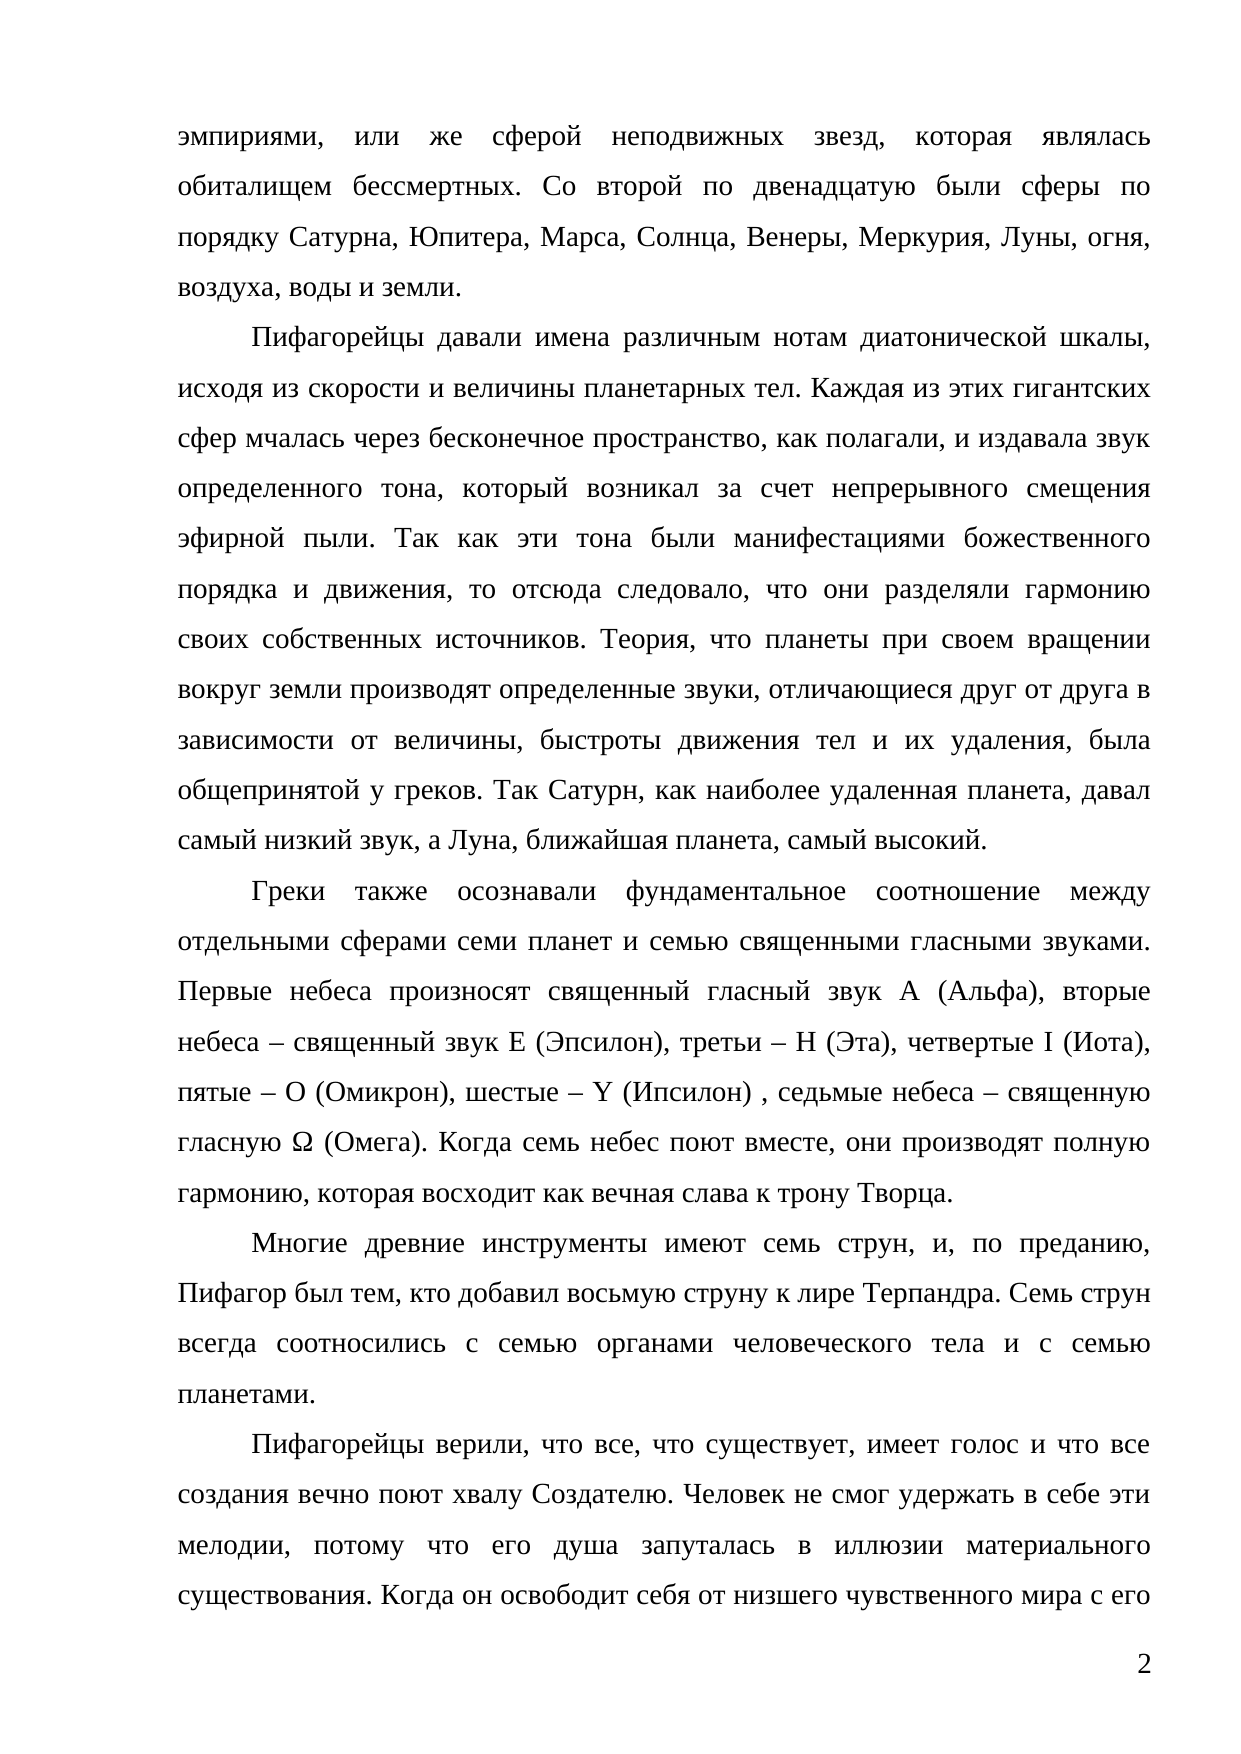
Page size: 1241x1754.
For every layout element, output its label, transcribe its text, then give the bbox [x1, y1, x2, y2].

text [177, 1426, 1152, 1611]
text Греки также осознавали фундаментальное соотношение между отдельными сферами семи планет и семью священными гласными звуками. Первые небеса произносят священный гласный звук Α (Альфа), вторые небеса – священный звук Ε (Эпсилон), третьи – Η (Эта), четвертые Ι (Иота), пятые – Ο (Омикрон), шестые – Υ (Ипсилон) , седьмые небеса – священную гласную Ω (Омега). Когда семь небес поют вместе, они производят полную гармонию, которая восходит как вечная слава к трону Творца. [177, 873, 1152, 1208]
text Многие древние инструменты имеют семь струн, и, по преданию, Пифагор был тем, кто добавил восьмую струну к лире Терпандра. Семь струн всегда соотносились с семью органами человеческого тела и с семью планетами. [177, 1225, 1152, 1409]
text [177, 118, 1152, 303]
text Пифагорейцы давали имена различным нотам диатонической шкалы, исходя из скорости и величины планетарных тел. Каждая из этих гигантских сфер мчалась через бесконечное пространство, как полагали, и издавала звук определенного тона, который возникал за счет непрерывного смещения эфирной пыли. Так как эти тона были манифестациями божественного порядка и движения, то отсюда следовало, что они разделяли гармонию своих собственных источников. Теория, что планеты при своем вращении вокруг земли производят определенные звуки, отличающиеся друг от друга в зависимости от величины, быстроты движения тел и их удаления, была общепринятой у греков. Так Сатурн, как наиболее удаленная планета, давал самый низкий звук, а Луна, ближайшая планета, самый высокий. [177, 319, 1152, 856]
